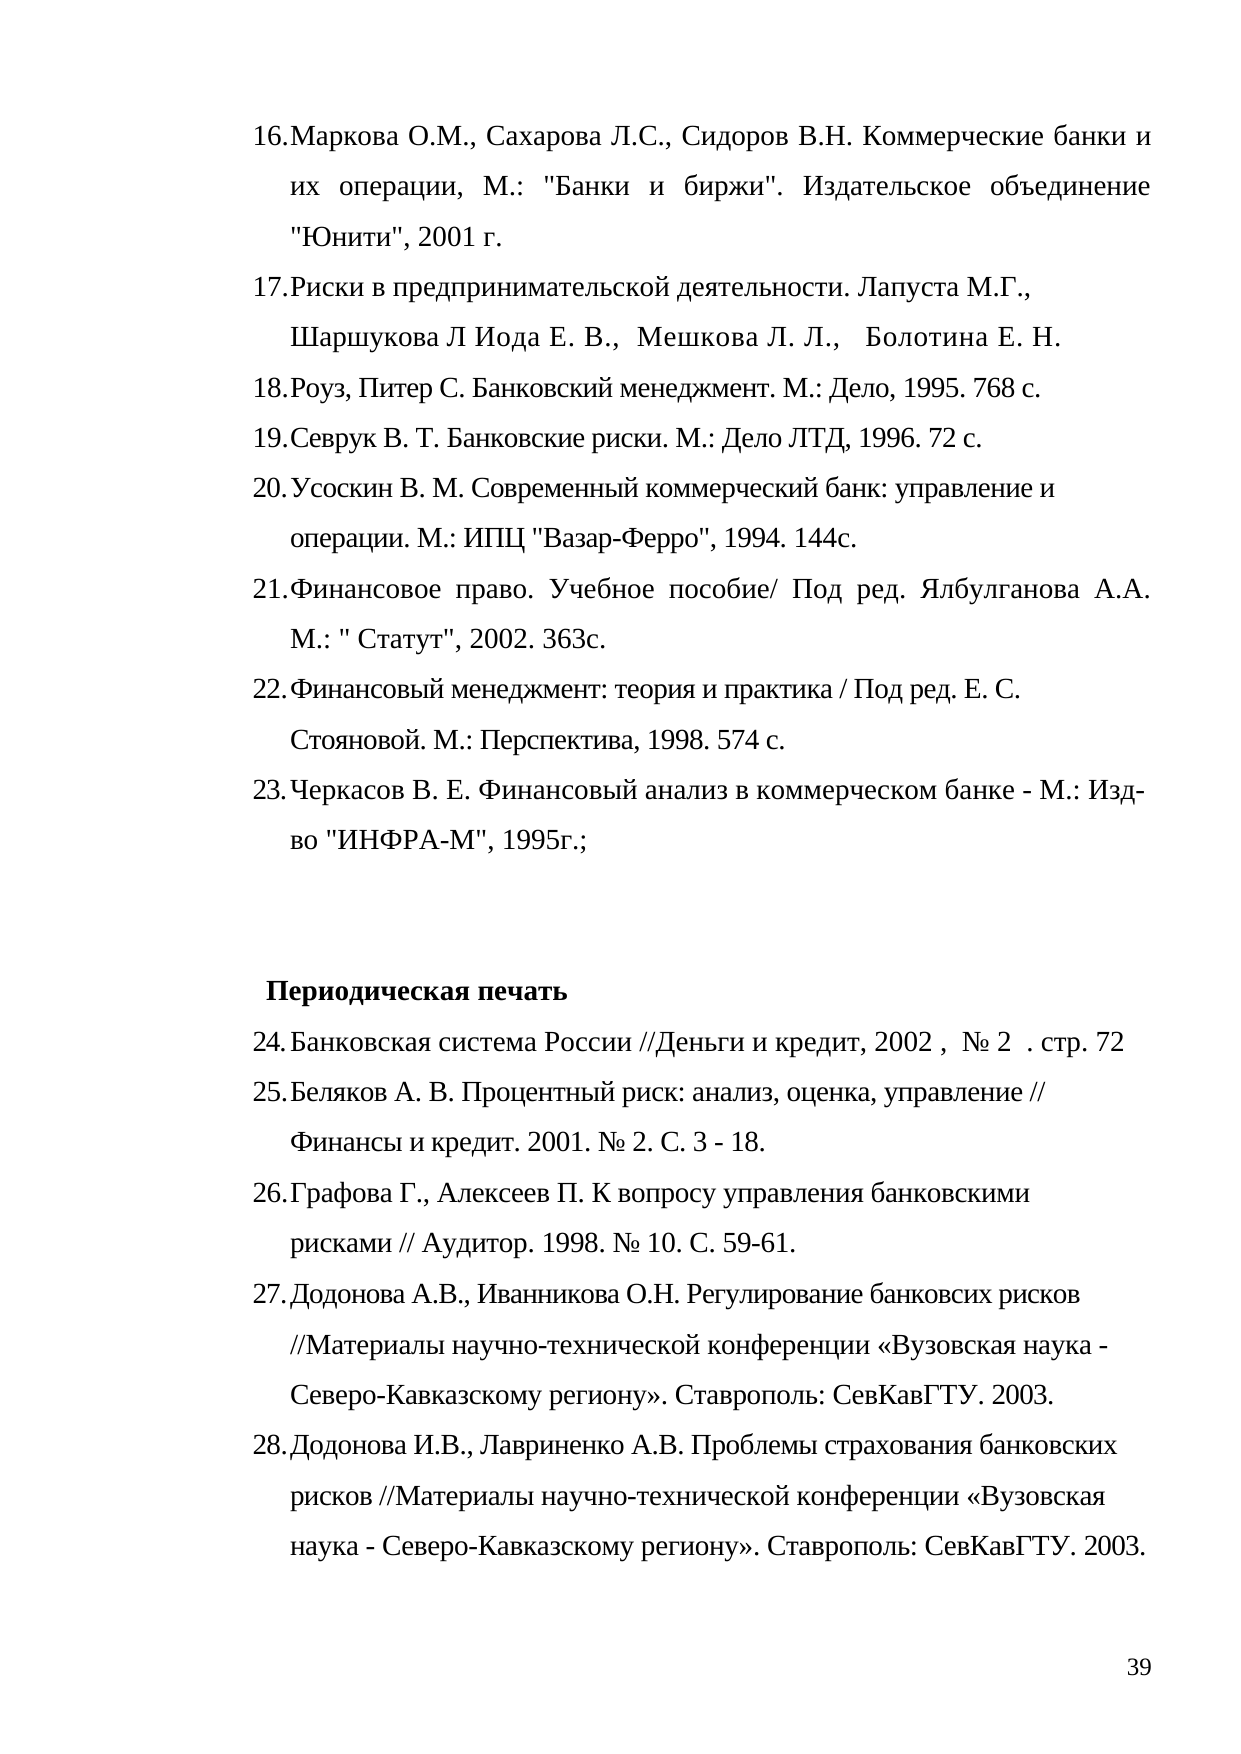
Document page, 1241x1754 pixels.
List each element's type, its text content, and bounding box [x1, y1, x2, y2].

list Беляков А. В. Процентный риск: анализ, оценка, управление // Финансы и кредит. 2001. № 2. С. 3 - 18. [252, 1074, 1152, 1158]
list Додонова И.В., Лавриненко А.В. Проблемы страхования банковских рисков //Материалы научно-технической конференции «Вузовская наука - Северо-Кавказскому региону». Ставрополь: СевКавГТУ. 2003. [252, 1427, 1152, 1562]
text Периодическая печать [177, 973, 1152, 1007]
list Роуз, Питер С. Банковский менеджмент. М.: Дело, 1995. 768 с. [252, 370, 1152, 403]
list Финансовый менеджмент: теория и практика / Под ред. Е. С. Стояновой. М.: Перспектива, 1998. 574 с. [252, 672, 1152, 755]
list Усоскин В. М. Современный коммерческий банк: управление и операции. М.: ИПЦ "Вазар-Ферро", 1994. 144с. [252, 470, 1152, 554]
list Маркова О.М., Сахарова Л.С., Сидоров В.Н. Коммерческие банки и их операции, М.: "Банки и биржи". Издательское объединение "Юнити", 2001 г. [252, 118, 1152, 252]
list Додонова А.В., Иванникова О.Н. Регулирование банковсих рисков //Материалы научно-технической конференции «Вузовская наука - Северо-Кавказскому региону». Ставрополь: СевКавГТУ. 2003. [252, 1275, 1152, 1411]
list Банковская система России //Деньги и кредит, 2002 , № 2 . стр. 72 [252, 1024, 1152, 1057]
list Севрук В. Т. Банковские риски. М.: Дело ЛТД, 1996. 72 с. [252, 420, 1152, 453]
list Риски в предпринимательской деятельности. Лапуста М.Г., Шаршукова Л Иода Е. В., Мешкова Л. Л., Болотина Е. Н. [252, 269, 1152, 353]
list Графова Г., Алексеев П. К вопросу управления банковскими рисками // Аудитор. 1998. № 10. С. 59-61. [252, 1175, 1152, 1258]
list Черкасов В. Е. Финансовый анализ в коммерческом банке - М.: Изд-во "ИНФРА-М", 1995г.; [252, 772, 1152, 856]
list Финансовое право. Учебное пособие/ Под ред. Ялбулганова А.А. М.: " Статут", 2002. 363с. [252, 571, 1152, 655]
